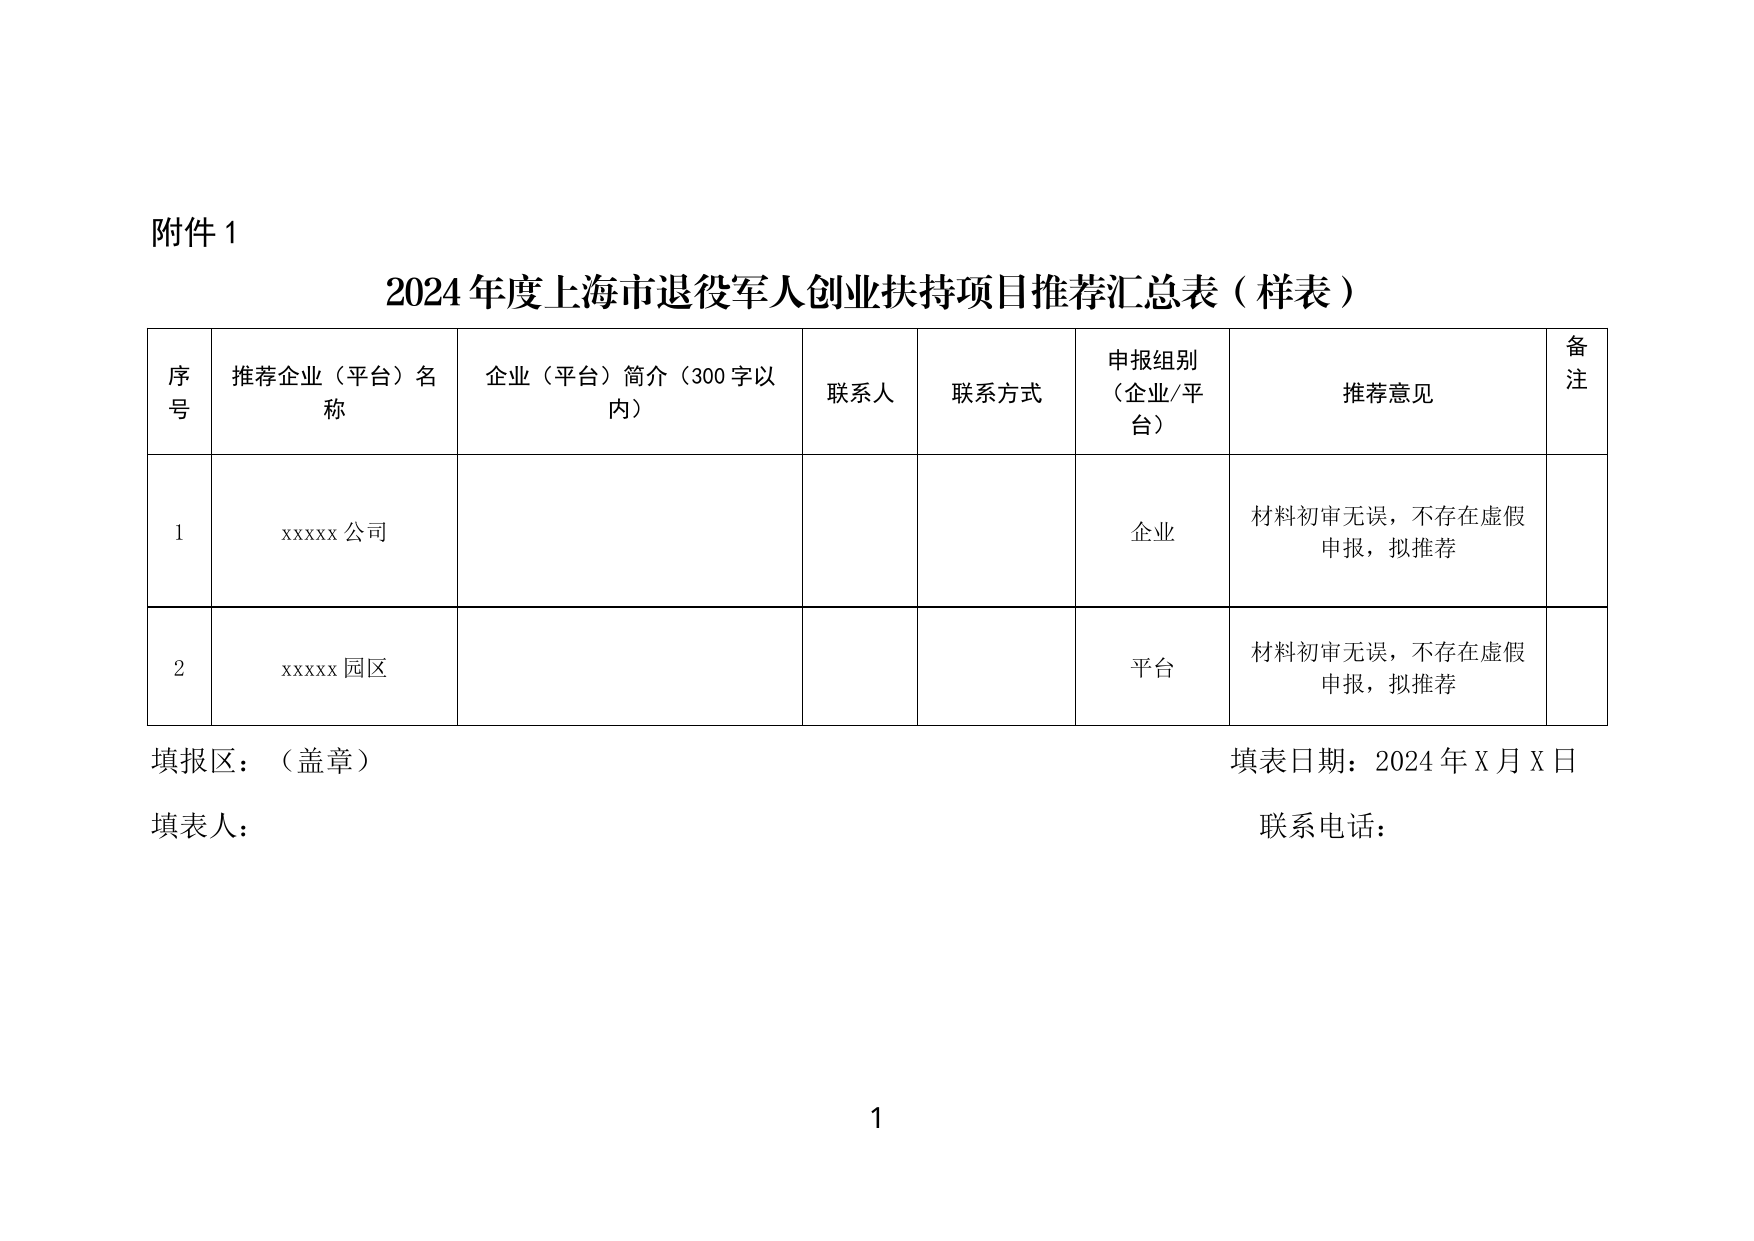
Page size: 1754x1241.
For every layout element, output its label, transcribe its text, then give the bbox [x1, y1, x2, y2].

table_header 推荐意见 [1230, 329, 1546, 454]
table_cell [1547, 608, 1607, 725]
table_cell xxxxx园区 [212, 608, 457, 725]
table_cell 2 [148, 608, 211, 725]
table_header 联系方式 [918, 329, 1075, 454]
table_header 企业（平台）简介（300字以内） [458, 329, 802, 454]
table_cell [918, 608, 1075, 725]
table_header 申报组别（企业/平台） [1076, 329, 1229, 454]
table_cell 1 [148, 455, 211, 606]
table_cell 材料初审无误，不存在虚假申报，拟推荐 [1230, 455, 1546, 606]
text 附件1 [150, 198, 1604, 263]
table_cell [803, 455, 917, 606]
table_cell [458, 608, 802, 725]
table_cell 企业 [1076, 455, 1229, 606]
table_cell [1547, 455, 1607, 606]
text 填表人： 联系电话： [150, 791, 1604, 856]
table_cell [803, 608, 917, 725]
table_header 联系人 [803, 329, 917, 454]
table_cell 平台 [1076, 608, 1229, 725]
table_cell [918, 455, 1075, 606]
table_cell xxxxx公司 [212, 455, 457, 606]
table_header 序号 [148, 329, 211, 454]
text 2024年度上海市退役军人创业扶持项目推荐汇总表（样表） [150, 263, 1604, 328]
text 填报区：（盖章） 填表日期：2024年X月X日 [150, 726, 1604, 791]
table_cell [458, 455, 802, 606]
table_header 推荐企业（平台）名称 [212, 329, 457, 454]
table_cell 材料初审无误，不存在虚假申报，拟推荐 [1230, 608, 1546, 725]
table_header 备注 [1547, 329, 1607, 454]
